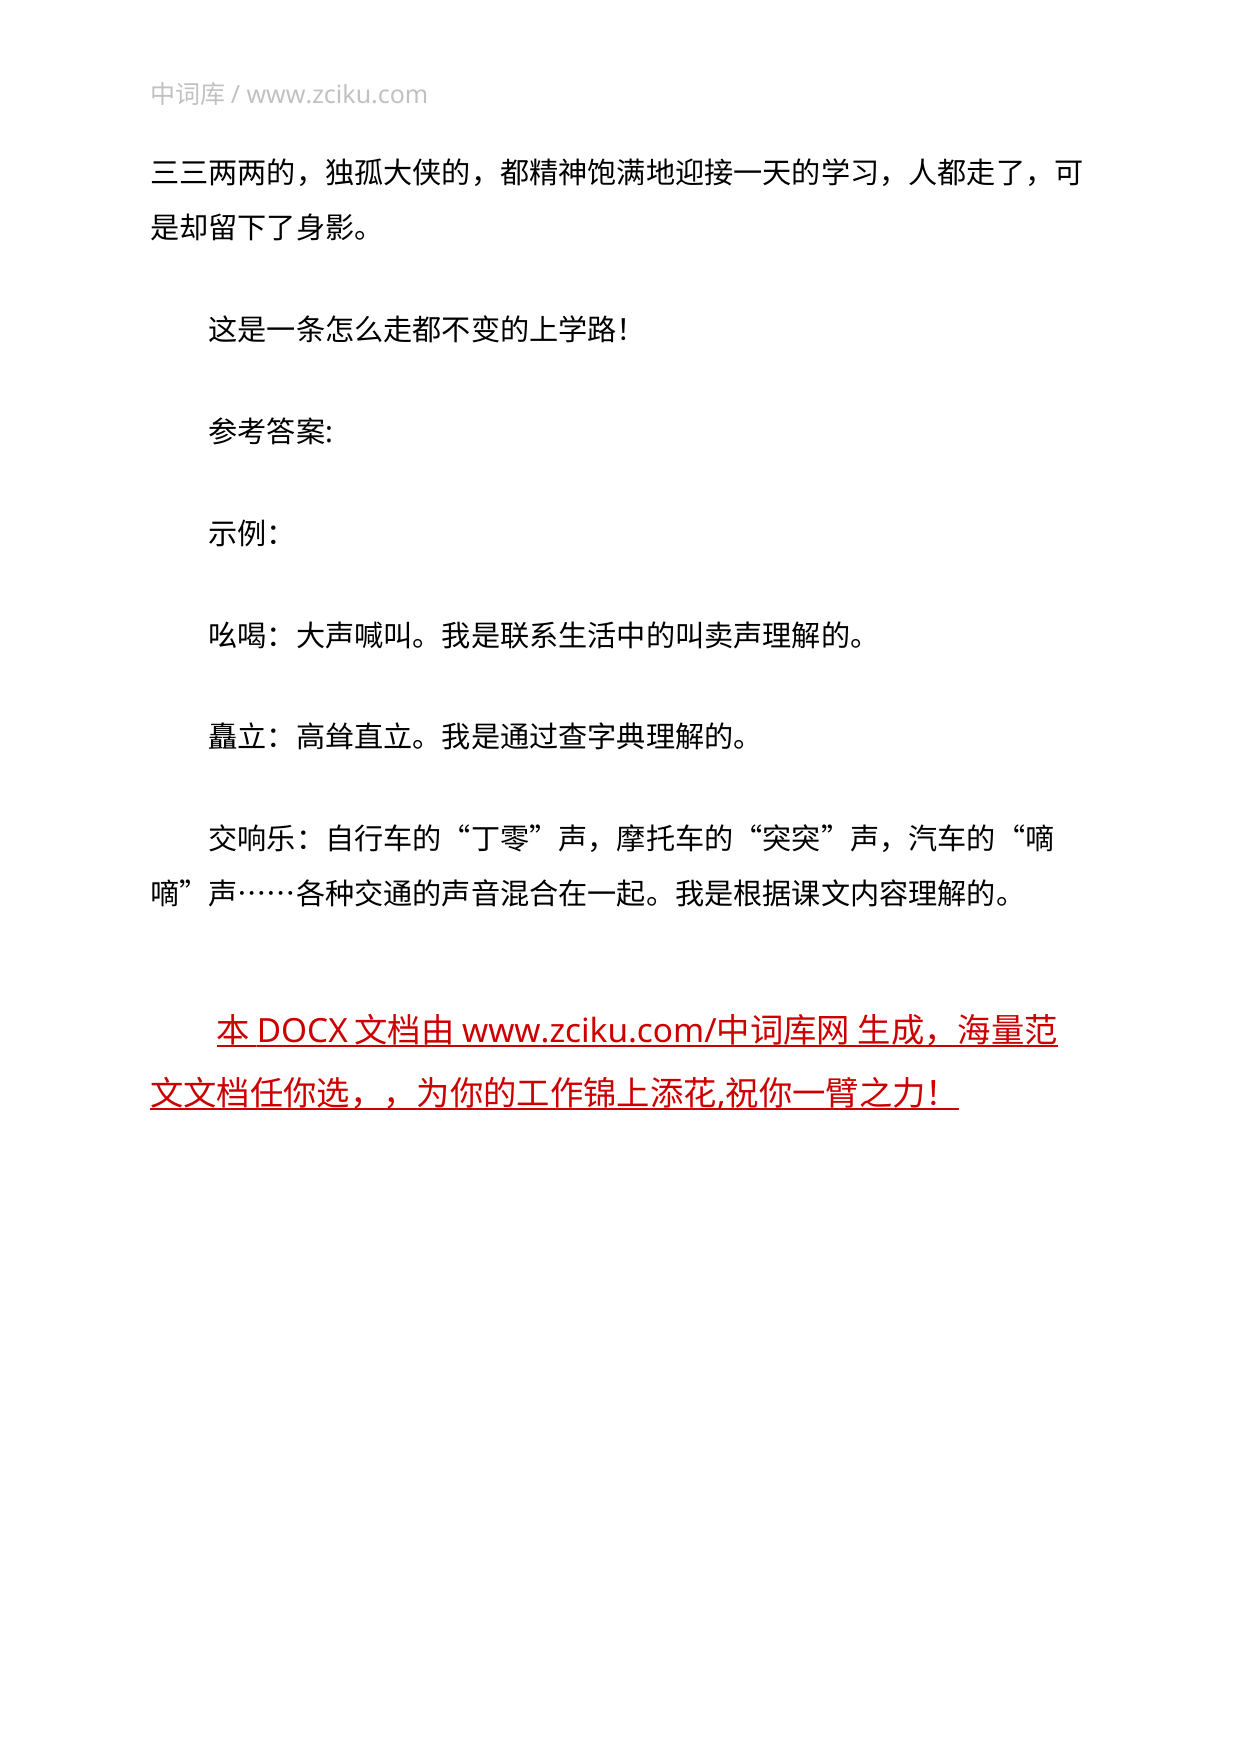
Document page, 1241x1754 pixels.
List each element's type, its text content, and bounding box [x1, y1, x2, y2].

text 矗立：高耸直立。我是通过查字典理解的。 [150, 714, 1090, 756]
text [150, 150, 1090, 247]
text 吆喝：大声喊叫。我是联系生活中的叫卖声理解的。 [150, 612, 1090, 654]
text 交响乐：自行车的“丁零”声，摩托车的“突突”声，汽车的“嘀嘀”声……各种交通的声音混合在一起。我是根据课文内容理解的。 [150, 816, 1090, 913]
text 本DOCX文档由 www.zciku.com/中词库网 生成，海量范文文档任你选，，为你的工作锦上添花,祝你一臂之力！ [150, 1004, 1090, 1115]
text 参考答案: [150, 408, 1090, 451]
text 示例： [150, 510, 1090, 553]
text 这是一条怎么走都不变的上学路！ [150, 307, 1090, 349]
